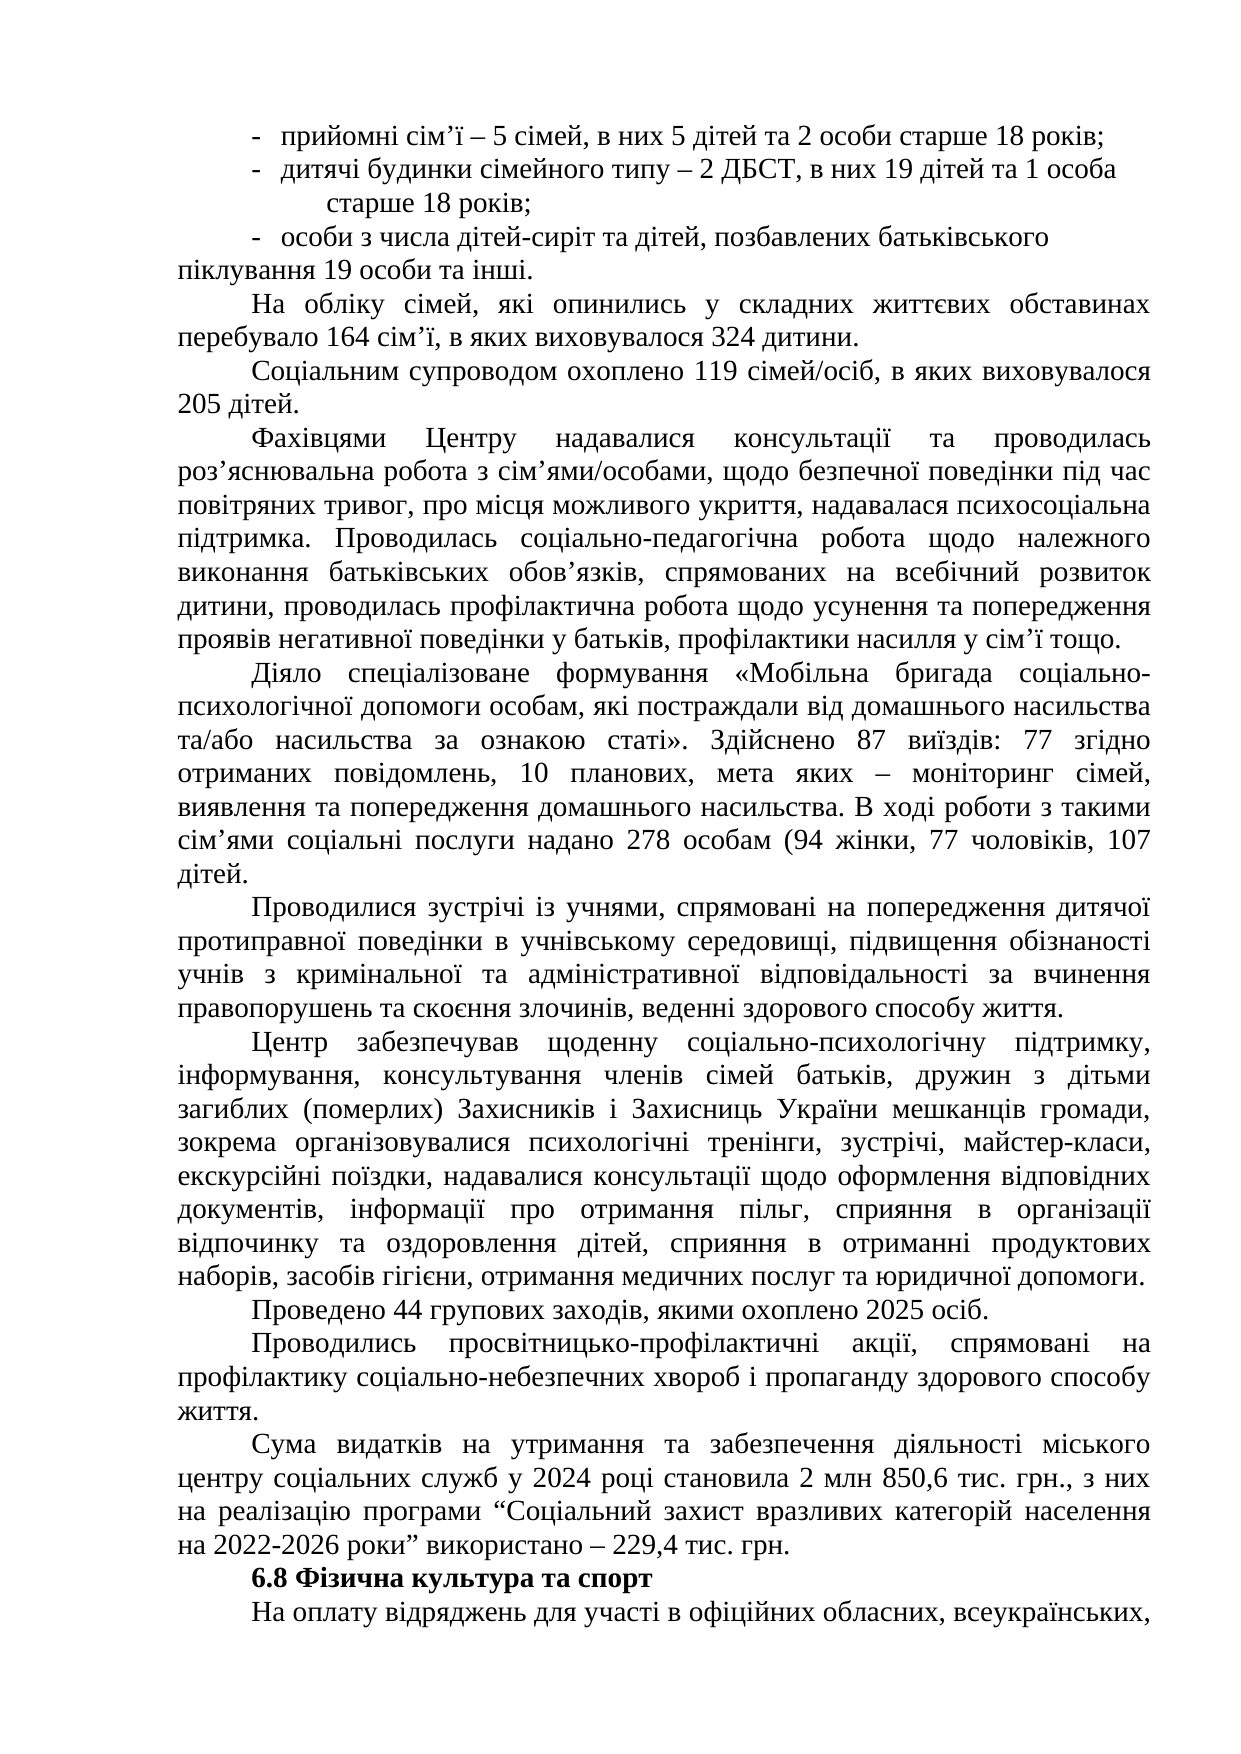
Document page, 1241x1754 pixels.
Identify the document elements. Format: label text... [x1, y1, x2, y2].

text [177, 1594, 1152, 1627]
list особи з числа дітей-сиріт та дітей, позбавлених батьківського піклування 19 особи та інші. [177, 219, 1152, 286]
subtitle 6.8 Фізична культура та спорт [177, 1560, 1152, 1594]
text Фахівцями Центру надавалися консультації та проводилась роз’яснювальна робота з сім’ями/особами, щодо безпечної поведінки під час повітряних тривог, про місця можливого укриття, надавалася психосоціальна підтримка. Проводилась соціально-педагогічна робота щодо належного виконання батьківських обов’язків, спрямованих на всебічний розвиток дитини, проводилась профілактична робота щодо усунення та попередження проявів негативної поведінки у батьків, профілактики насилля у сім’ї тощо. [177, 420, 1152, 655]
text Проводились просвітницько-профілактичні акції, спрямовані на профілактику соціально-небезпечних хвороб і пропаганду здорового способу життя. [177, 1326, 1152, 1426]
text На обліку сімей, які опинились у складних життєвих обставинах перебувало 164 сім’ї, в яких виховувалося 324 дитини. [177, 286, 1152, 353]
text Центр забезпечував щоденну соціально-психологічну підтримку, інформування, консультування членів сімей батьків, дружин з дітьми загиблих (померлих) Захисників і Захисниць України мешканців громади, зокрема організовувалися психологічні тренінги, зустрічі, майстер-класи, екскурсійні поїздки, надавалися консультації щодо оформлення відповідних документів, інформації про отримання пільг, сприяння в організації відпочинку та оздоровлення дітей, сприяння в отриманні продуктових наборів, засобів гігієни, отримання медичних послуг та юридичної допомоги. [177, 1024, 1152, 1292]
text Діяло спеціалізоване формування «Мобільна бригада соціально-психологічної допомоги особам, які постраждали від домашнього насильства та/або насильства за ознакою статі». Здійснено 87 виїздів: 77 згідно отриманих повідомлень, 10 планових, мета яких – моніторинг сімей, виявлення та попередження домашнього насильства. В ході роботи з такими сім’ями соціальні послуги надано 278 особам (94 жінки, 77 чоловіків, 107 дітей. [177, 655, 1152, 889]
list прийомні сім’ї – 5 сімей, в них 5 дітей та 2 особи старше 18 років; [177, 118, 1152, 152]
list дитячі будинки сімейного типу – 2 ДБСТ, в них 19 дітей та 1 особа старше 18 років; [251, 152, 1152, 219]
text Соціальним супроводом охоплено 119 сімей/осіб, в яких виховувалося 205 дітей. [177, 353, 1152, 420]
text Проведено 44 групових заходів, якими охоплено 2025 осіб. [177, 1292, 1152, 1326]
text Проводилися зустрічі із учнями, спрямовані на попередження дитячої протиправної поведінки в учнівському середовищі, підвищення обізнаності учнів з кримінальної та адміністративної відповідальності за вчинення правопорушень та скоєння злочинів, веденні здорового способу життя. [177, 889, 1152, 1024]
text Сума видатків на утримання та забезпечення діяльності міського центру соціальних служб у 2024 році становила 2 млн 850,6 тис. грн., з них на реалізацію програми “Соціальний захист вразливих категорій населення на 2022-2026 роки” використано – 229,4 тис. грн. [177, 1426, 1152, 1560]
